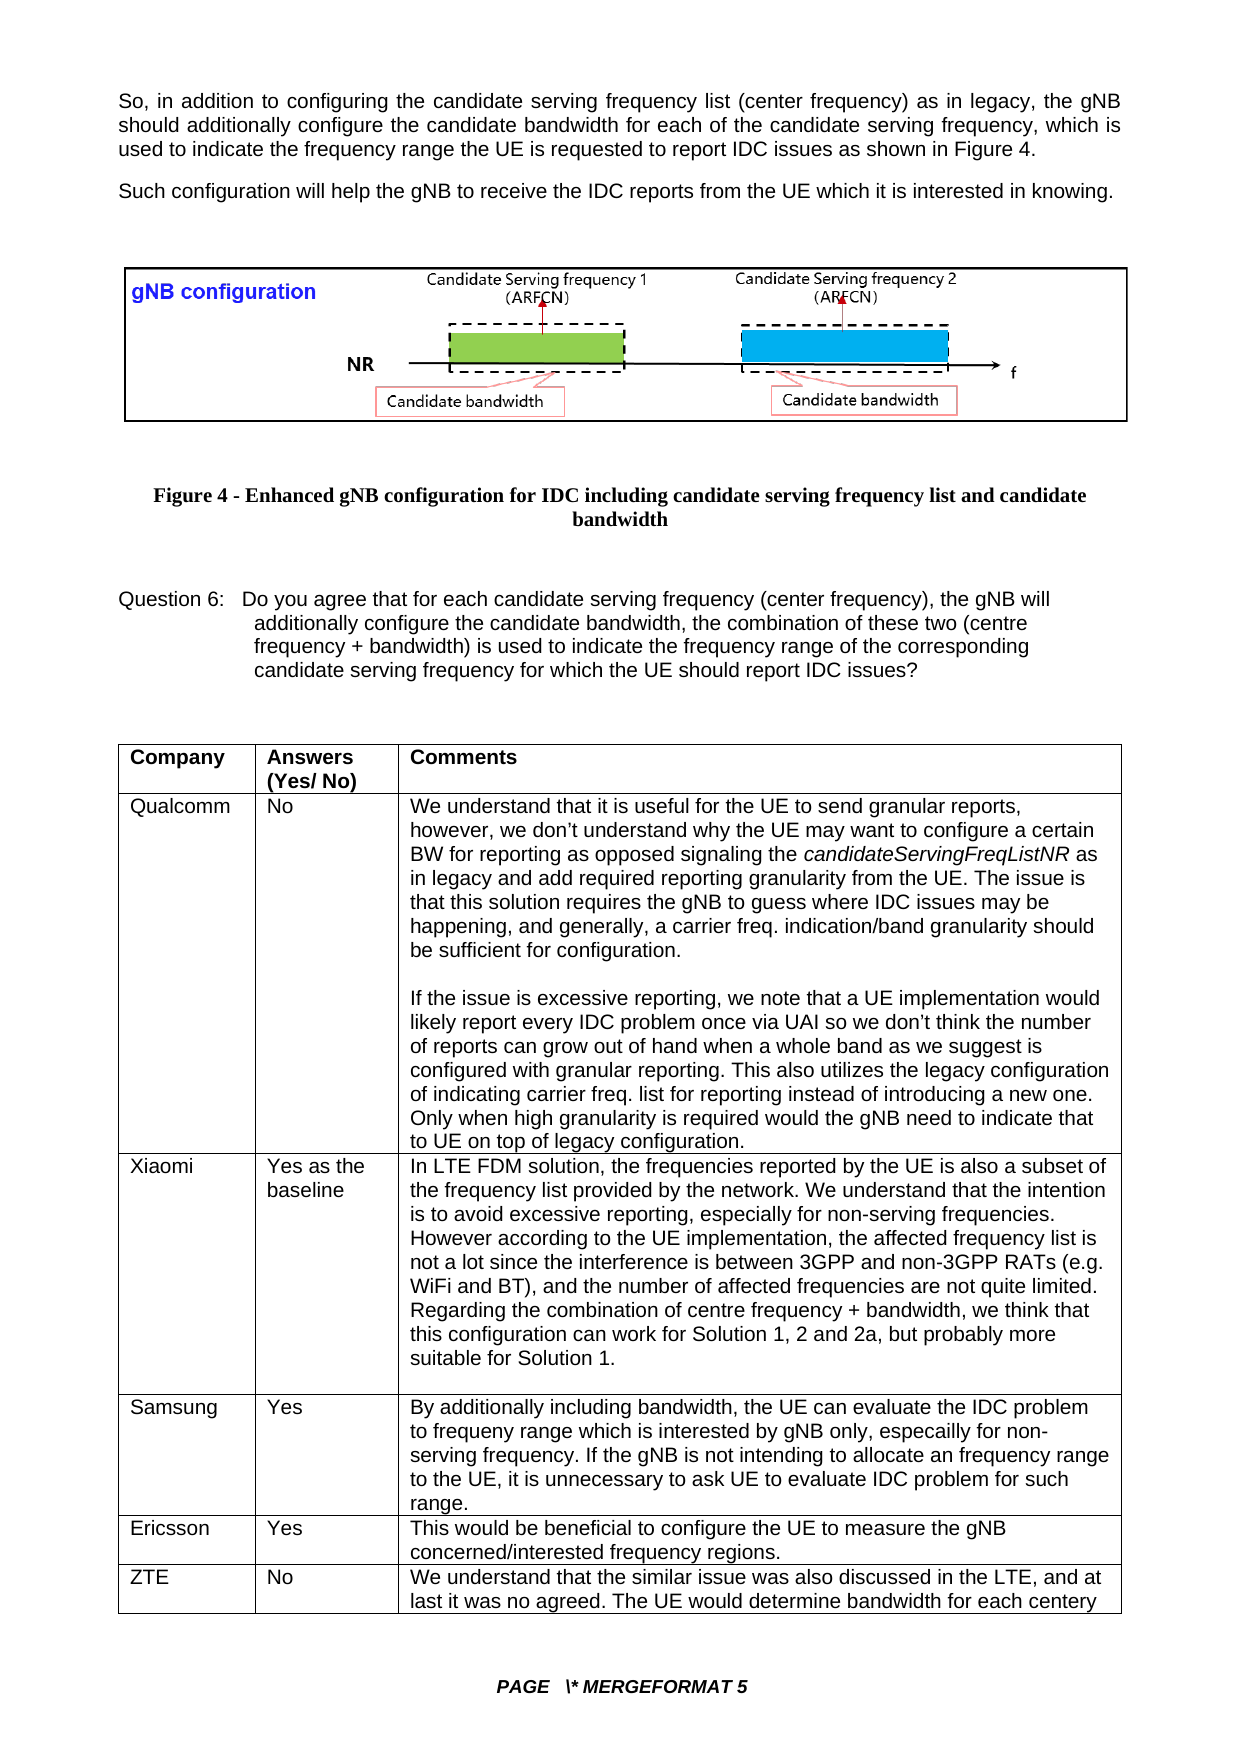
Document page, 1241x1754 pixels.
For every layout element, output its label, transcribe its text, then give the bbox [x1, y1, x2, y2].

table_cell Yes as the baseline [256, 1154, 398, 1394]
text Such configuration will help the gNB to receive the IDC reports from the UE which it is interested in knowing. [118, 179, 1122, 203]
table_cell In LTE FDM solution, the frequencies reported by the UE is also a subset of the frequency list provided by the network. We understand that the intention is to avoid excessive reporting, especially for non-serving frequencies. However according to the UE implementation, the affected frequency list is not a lot since the interference is between 3GPP and non-3GPP RATs (e.g. WiFi and BT), and the number of affected frequencies are not quite limited. Regarding the combination of centre frequency + bandwidth, we think that this configuration can work for Solution 1, 2 and 2a, but probably more suitable for Solution 1. [399, 1154, 1121, 1394]
table_cell Xiaomi [119, 1154, 255, 1394]
table_cell Qualcomm [119, 794, 255, 1153]
table_header Company [119, 745, 255, 793]
table_cell By additionally including bandwidth, the UE can evaluate the IDC problem to frequeny range which is interested by gNB only, especailly for non-serving frequency. If the gNB is not intending to allocate an frequency range to the UE, it is unnecessary to ask UE to evaluate IDC problem for such range. [399, 1395, 1121, 1515]
table_cell No [256, 794, 398, 1153]
table_header Comments [399, 745, 1121, 793]
picture [118, 264, 1128, 422]
table_cell No [256, 1565, 398, 1613]
table_cell Yes [256, 1395, 398, 1515]
table_cell We understand that it is useful for the UE to send granular reports, however, we don’t understand why the UE may want to configure a certain BW for reporting as opposed signaling the candidateServingFreqListNR as in legacy and add required reporting granularity from the UE. The issue is that this solution requires the gNB to guess where IDC issues may be happening, and generally, a carrier freq. indication/band granularity should be sufficient for configuration. If the issue is excessive reporting, we note that a UE implementation would likely report every IDC problem once via UAI so we don’t think the number of reports can grow out of hand when a whole band as we suggest is configured with granular reporting. This also utilizes the legacy configuration of indicating carrier freq. list for reporting instead of introducing a new one. Only when high granularity is required would the gNB need to indicate that to UE on top of legacy configuration. [399, 794, 1121, 1153]
table_cell Samsung [119, 1395, 255, 1515]
table_cell Ericsson [119, 1516, 255, 1564]
table_cell This would be beneficial to configure the UE to measure the gNB concerned/interested frequency regions. [399, 1516, 1121, 1564]
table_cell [399, 1565, 1121, 1613]
table_cell ZTE [119, 1565, 255, 1613]
table_header Answers (Yes/ No) [256, 745, 398, 793]
text So, in addition to configuring the candidate serving frequency list (center frequency) as in legacy, the gNB should additionally configure the candidate bandwidth for each of the candidate serving frequency, which is used to indicate the frequency range the UE is requested to report IDC issues as shown in Figure 4. [118, 89, 1122, 161]
table_cell Yes [256, 1516, 398, 1564]
subtitle Question 6: Do you agree that for each candidate serving frequency (center frequency), the gNB will additionally configure the candidate bandwidth, the combination of these two (centre frequency + bandwidth) is used to indicate the frequency range of the corresponding candidate serving frequency for which the UE should report IDC issues? [118, 586, 1122, 682]
text Figure 4 - Enhanced gNB configuration for IDC including candidate serving frequency list and candidate bandwidth [118, 483, 1122, 531]
